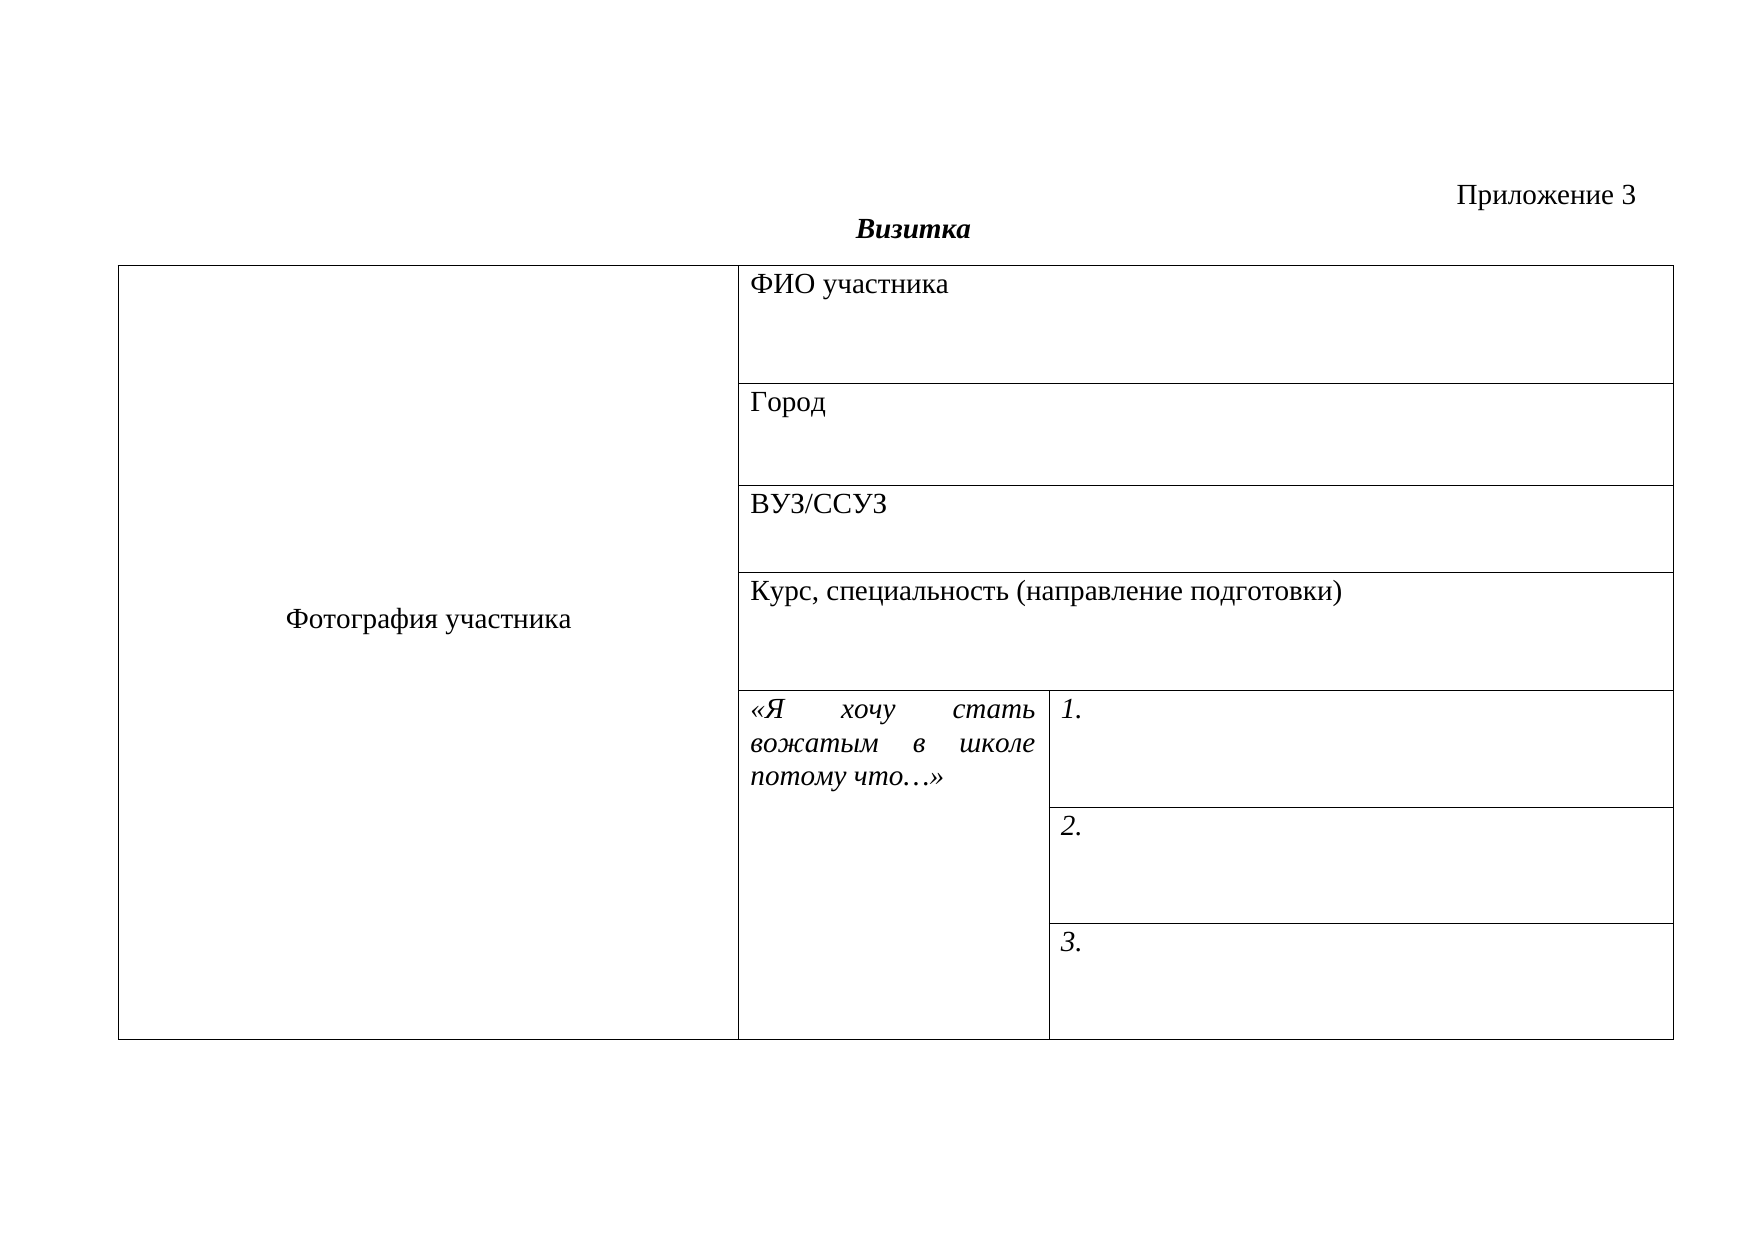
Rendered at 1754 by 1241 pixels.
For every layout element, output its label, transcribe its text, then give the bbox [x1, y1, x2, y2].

table_header Фотография участника [119, 266, 738, 1039]
table_cell 1. [1050, 691, 1673, 807]
table_cell Курс, специальность (направление подготовки) [739, 573, 1673, 690]
table_cell ВУЗ/ССУЗ [739, 486, 1673, 572]
table_cell Город [739, 384, 1673, 485]
table_cell 2. [1050, 808, 1673, 923]
table_header ФИО участника [739, 266, 1673, 383]
table_cell «Я хочу стать вожатым в школе потому что…» [739, 691, 1049, 1039]
list Визитка [193, 211, 1636, 244]
list Приложение 3 [193, 177, 1636, 211]
table_cell 3. [1050, 924, 1673, 1039]
